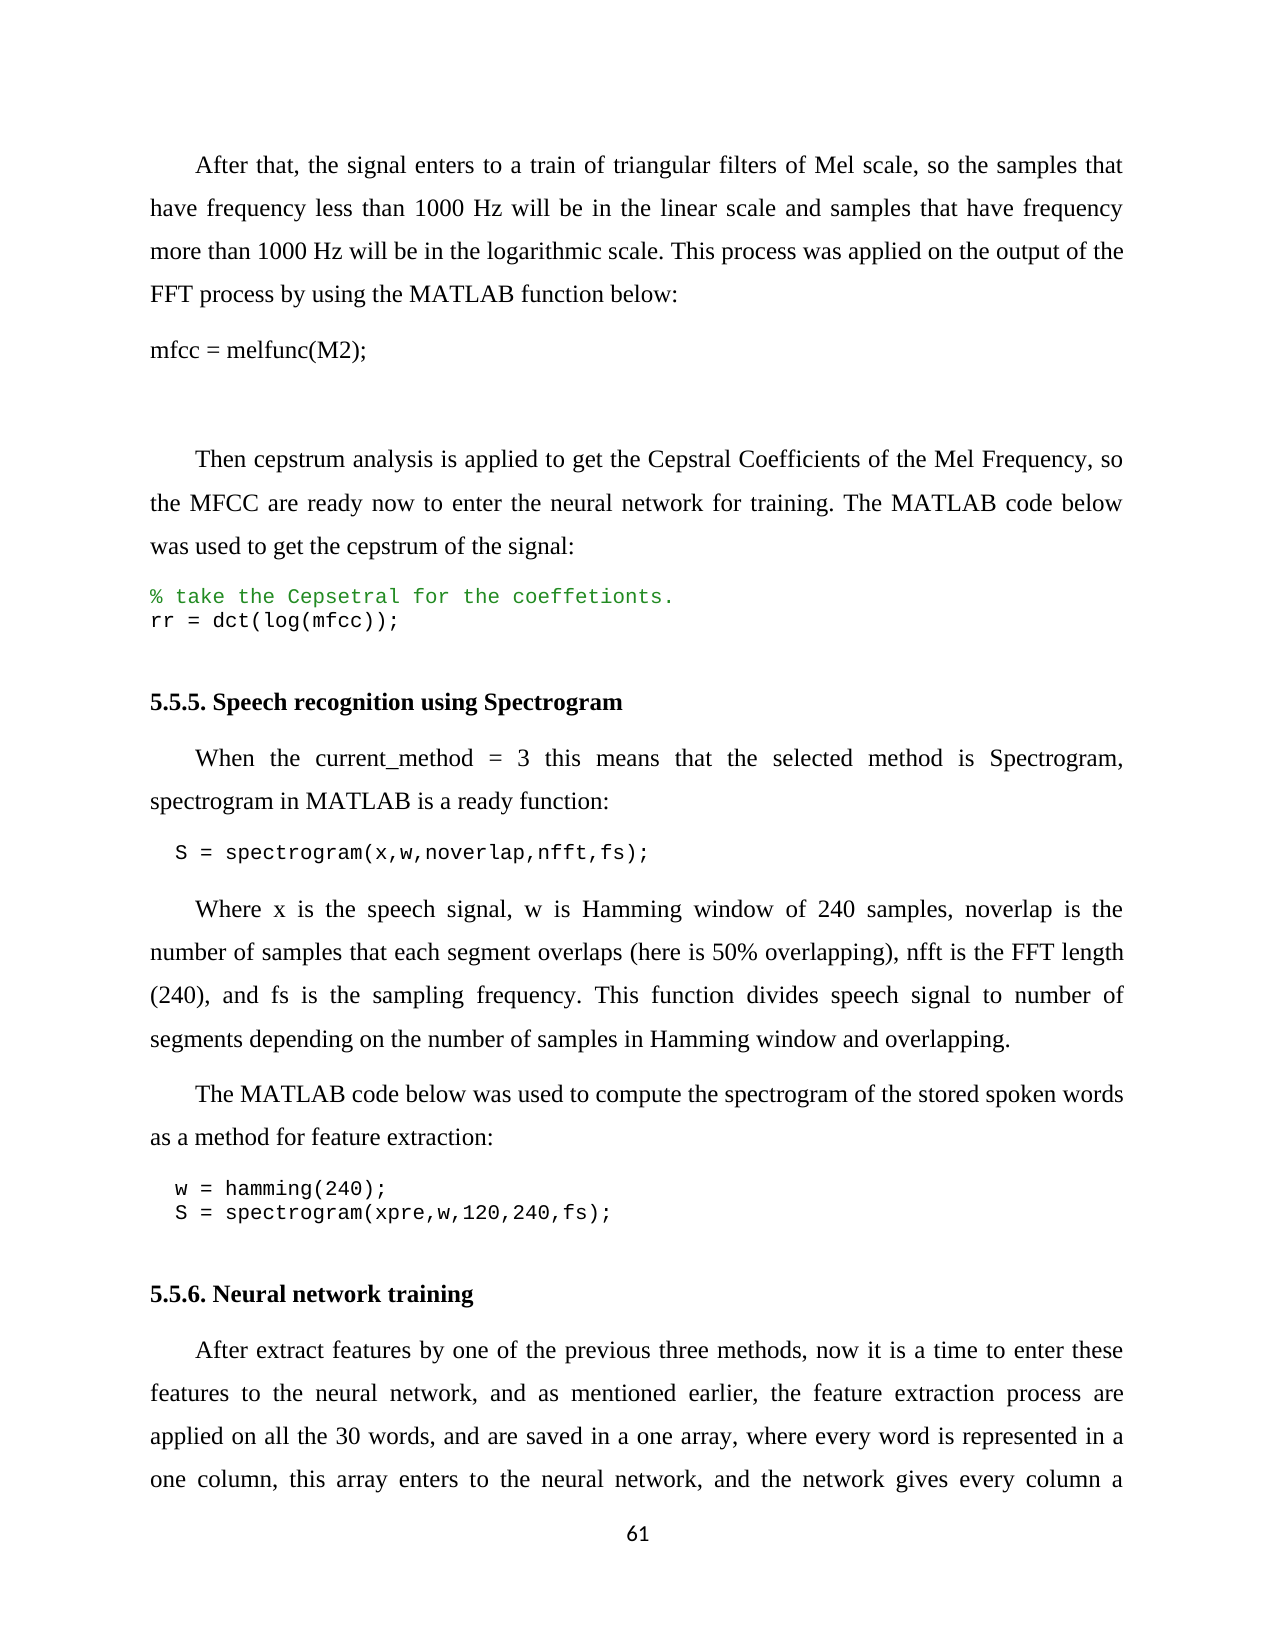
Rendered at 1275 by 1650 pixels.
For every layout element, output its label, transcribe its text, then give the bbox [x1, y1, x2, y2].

text After that, the signal enters to a train of triangular filters of Mel scale, so the samples that have frequency less than 1000 Hz will be in the linear scale and samples that have frequency more than 1000 Hz will be in the logarithmic scale. This process was applied on the output of the FFT process by using the MATLAB function below: [150, 150, 1125, 308]
text Then cepstrum analysis is applied to get the Cepstral Coefficients of the Mel Frequency, so the MFCC are ready now to enter the neural network for training. The MATLAB code below was used to get the cepstrum of the signal: [150, 444, 1125, 559]
text 5.5.6. Neural network training [150, 1279, 1125, 1308]
text S = spectrogram(xpre,w,120,240,fs); [150, 1202, 1125, 1225]
text % take the Cepsetral for the coeffetionts. [150, 586, 1125, 610]
text S = spectrogram(x,w,noverlap,nfft,fs); [150, 842, 1125, 866]
text mfcc = melfunc(M2); [150, 335, 1125, 364]
text Where x is the speech signal, w is Hamming window of 240 samples, noverlap is the number of samples that each segment overlaps (here is 50% overlapping), nfft is the FFT length (240), and fs is the sampling frequency. This function divides speech signal to number of segments depending on the number of samples in Hamming window and overlapping. [150, 894, 1125, 1052]
text w = hamming(240); [150, 1178, 1125, 1202]
text When the current_method = 3 this means that the selected method is Spectrogram, spectrogram in MATLAB is a ready function: [150, 743, 1125, 815]
text The MATLAB code below was used to compute the spectrogram of the stored spoken words as a method for feature extraction: [150, 1079, 1125, 1151]
text rr = dct(log(mfcc)); [150, 610, 1125, 634]
text 5.5.5. Speech recognition using Spectrogram [150, 687, 1125, 716]
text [150, 1335, 1125, 1493]
